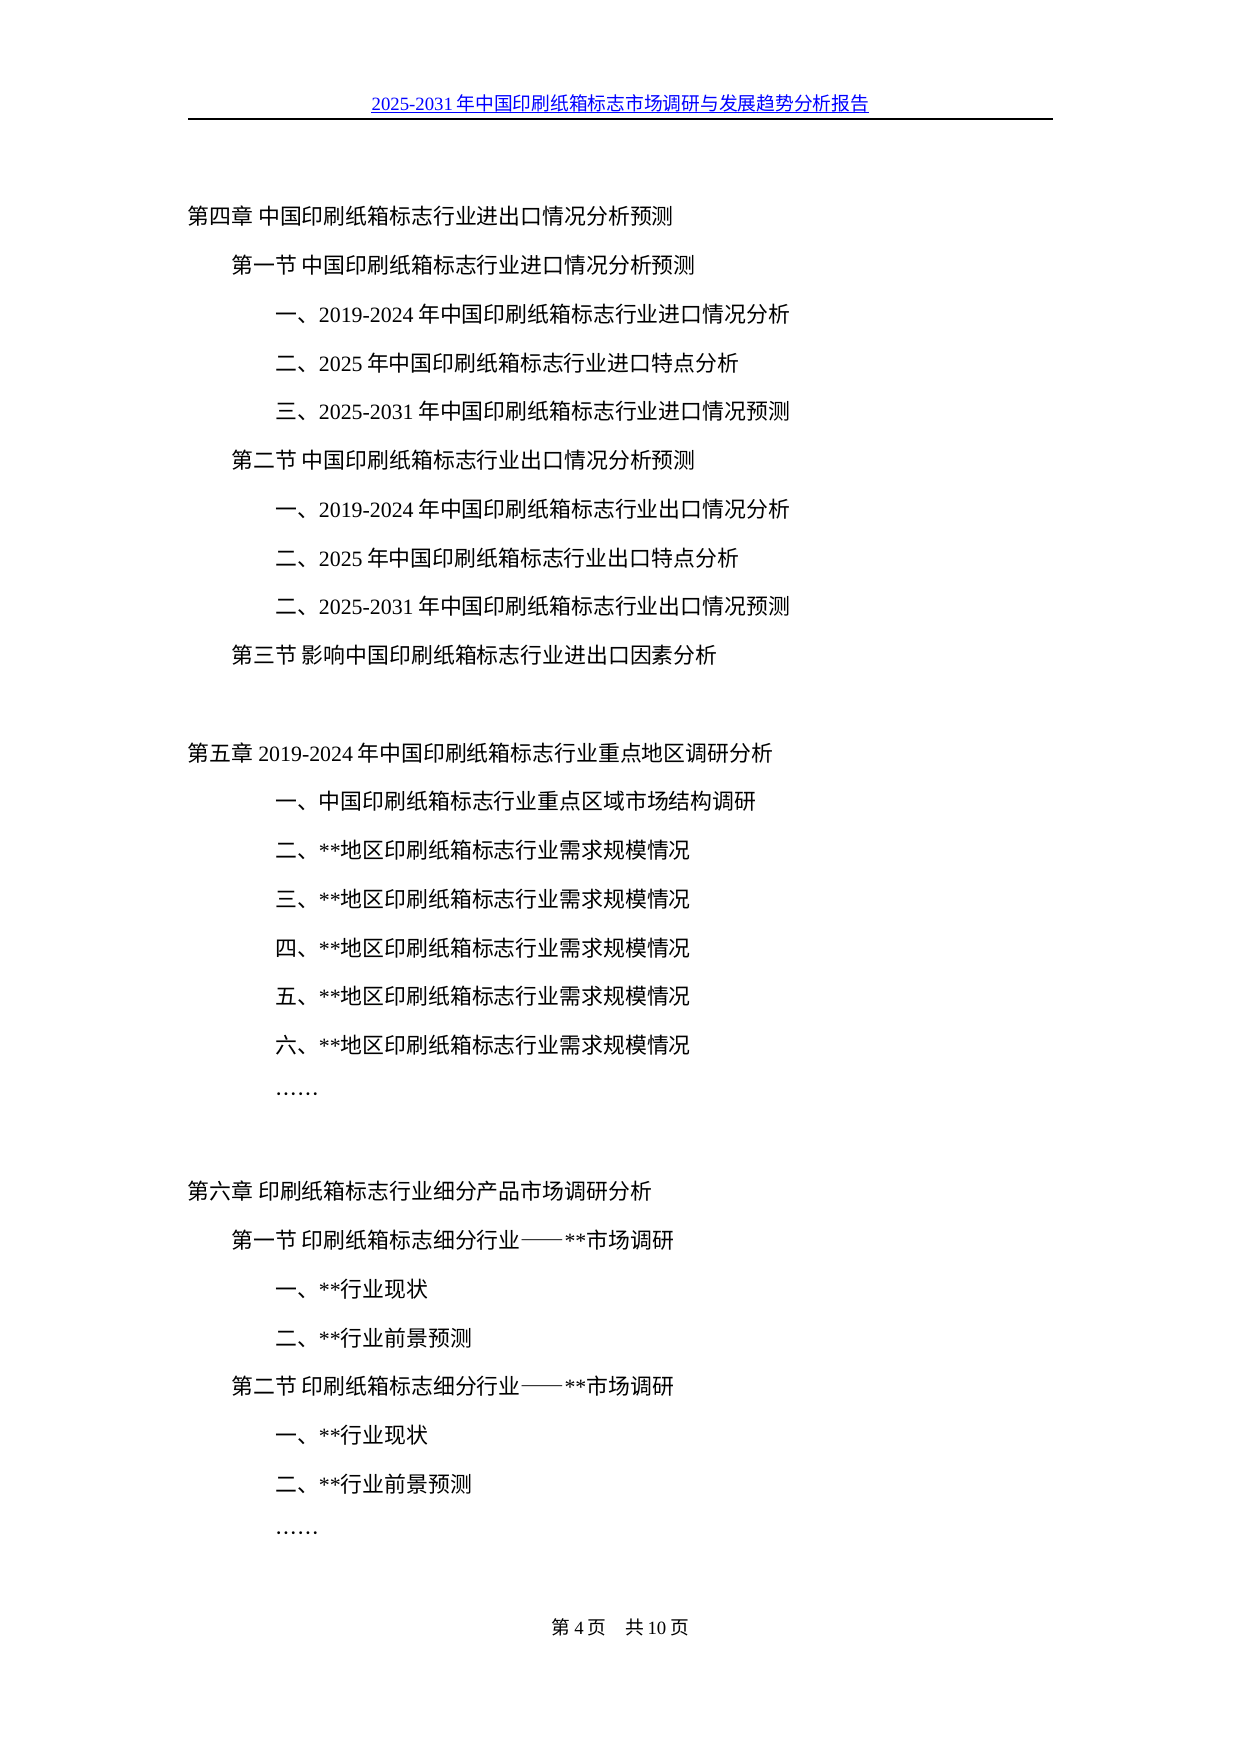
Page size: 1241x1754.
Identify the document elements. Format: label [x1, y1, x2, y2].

text [187, 150, 1053, 1548]
